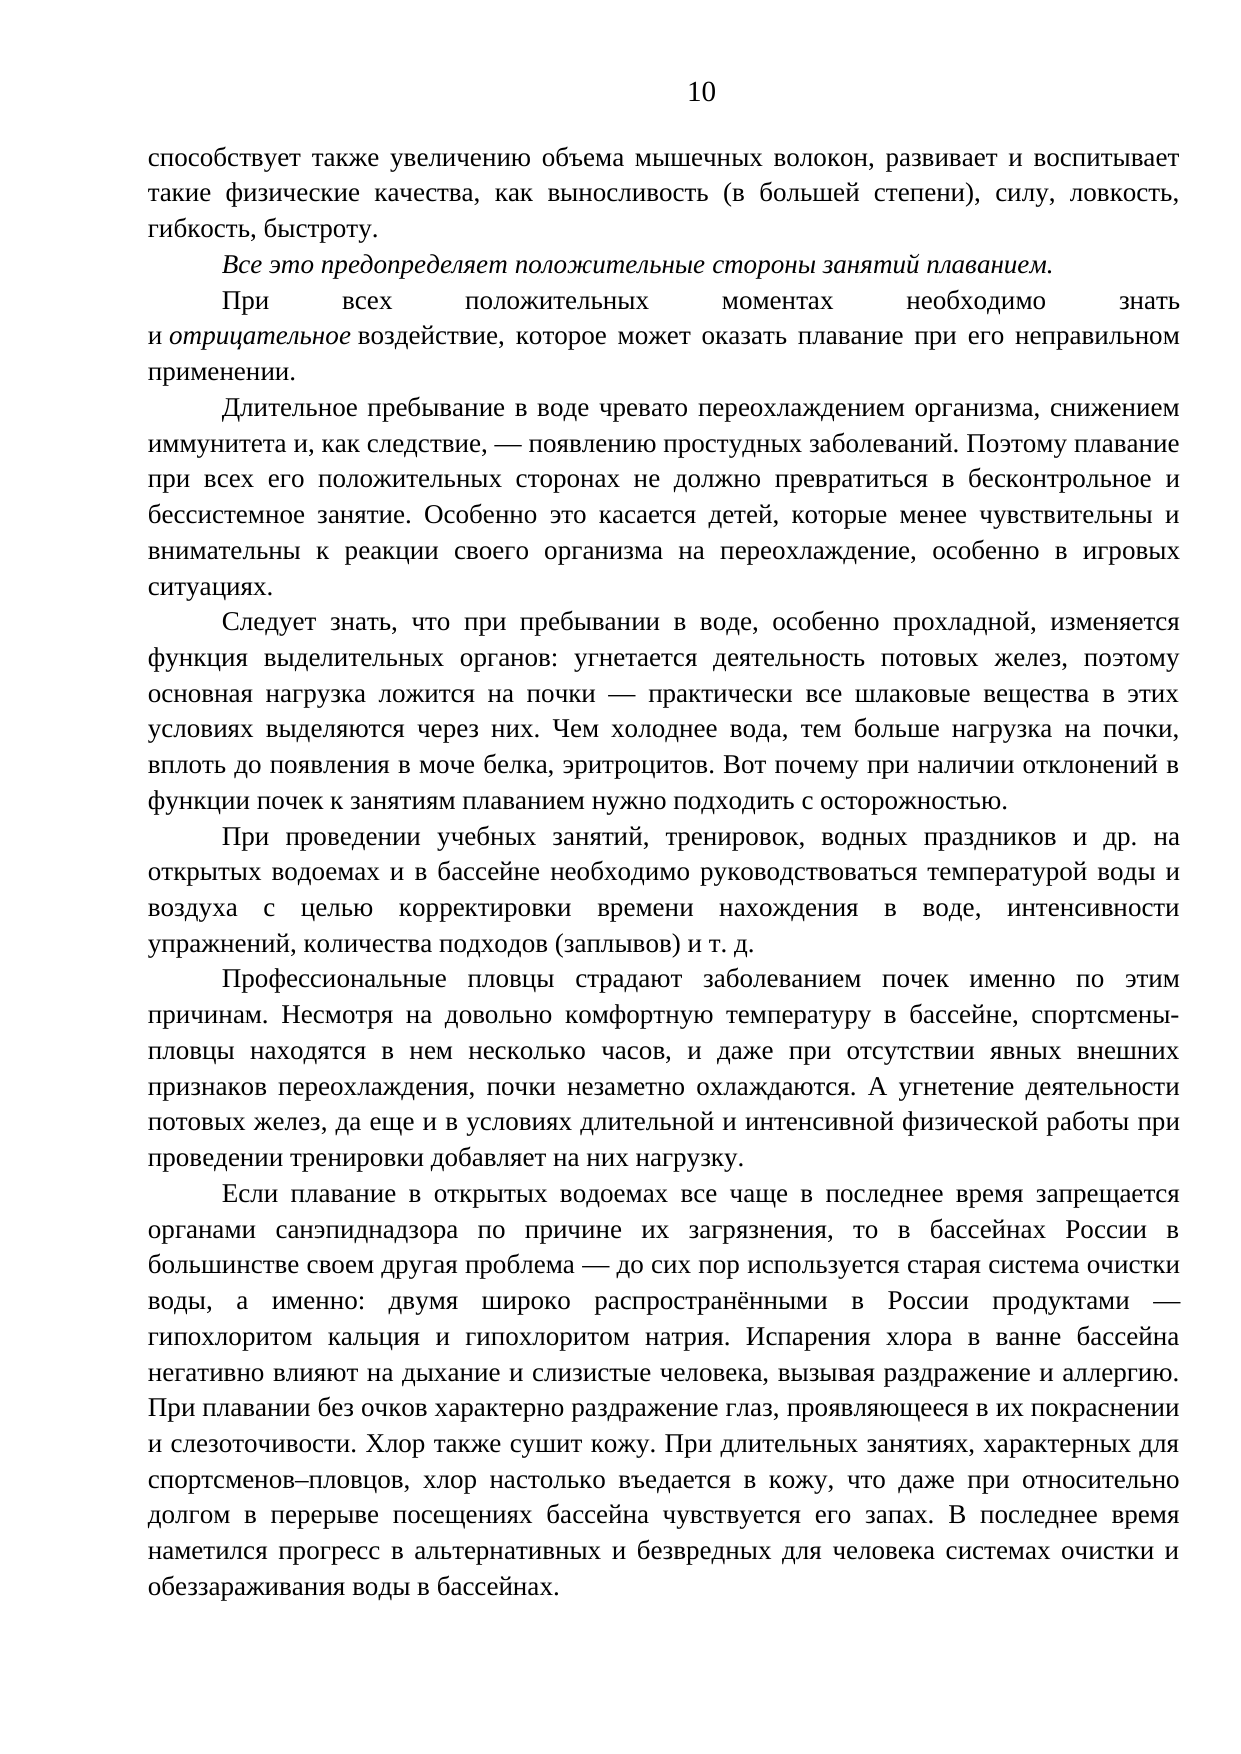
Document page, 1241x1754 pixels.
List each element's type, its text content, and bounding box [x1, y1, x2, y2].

text Длительное пребывание в воде чревато переохлаждением организма, снижением иммунитета и, как следствие, — появлению простудных заболеваний. Поэтому плавание при всех его положительных сторонах не должно превратиться в бесконтрольное и бессистемное занятие. Особенно это касается детей, которые менее чувствительны и внимательны к реакции своего организма на переохлаждение, особенно в игровых ситуациях. [148, 391, 1181, 601]
text При всех положительных моментах необходимо знать и отрицательное воздействие, которое может оказать плавание при его неправильном применении. [148, 284, 1181, 386]
text Следует знать, что при пребывании в воде, особенно прохладной, изменяется функция выделительных органов: угнетается деятельность потовых желез, поэтому основная нагрузка ложится на почки — практически все шлаковые вещества в этих условиях выделяются через них. Чем холоднее вода, тем больше нагрузка на почки, вплоть до появления в моче белка, эритроцитов. Вот почему при наличии отклонений в функции почек к занятиям плаванием нужно подходить с осторожностью. [148, 605, 1181, 815]
text Если плавание в открытых водоемах все чаще в последнее время запрещается органами санэпиднадзора по причине их загрязнения, то в бассейнах России в большинстве своем другая проблема — до сих пор используется старая система очистки воды, а именно: двумя широко распространёнными в России продуктами — гипохлоритом кальция и гипохлоритом натрия. Испарения хлора в ванне бассейна негативно влияют на дыхание и слизистые человека, вызывая раздражение и аллергию. При плавании без очков характерно раздражение глаз, проявляющееся в их покраснении и слезоточивости. Хлор также сушит кожу. При длительных занятиях, характерных для спортсменов–пловцов, хлор настолько въедается в кожу, что даже при относительно долгом в перерыве посещениях бассейна чувствуется его запах. В последнее время наметился прогресс в альтернативных и безвредных для человека системах очистки и обеззараживания воды в бассейнах. [148, 1177, 1181, 1601]
subtitle Все это предопределяет положительные стороны занятий плаванием. [148, 248, 1181, 279]
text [148, 141, 1181, 243]
text При проведении учебных занятий, тренировок, водных праздников и др. на открытых водоемах и в бассейне необходимо руководствоваться температурой воды и воздуха с целью корректировки времени нахождения в воде, интенсивности упражнений, количества подходов (заплывов) и т. д. [148, 820, 1181, 958]
text Профессиональные пловцы страдают заболеванием почек именно по этим причинам. Несмотря на довольно комфортную температуру в бассейне, спортсмены-пловцы находятся в нем несколько часов, и даже при отсутствии явных внешних признаков переохлаждения, почки незаметно охлаждаются. А угнетение деятельности потовых желез, да еще и в условиях длительной и интенсивной физической работы при проведении тренировки добавляет на них нагрузку. [148, 963, 1181, 1172]
